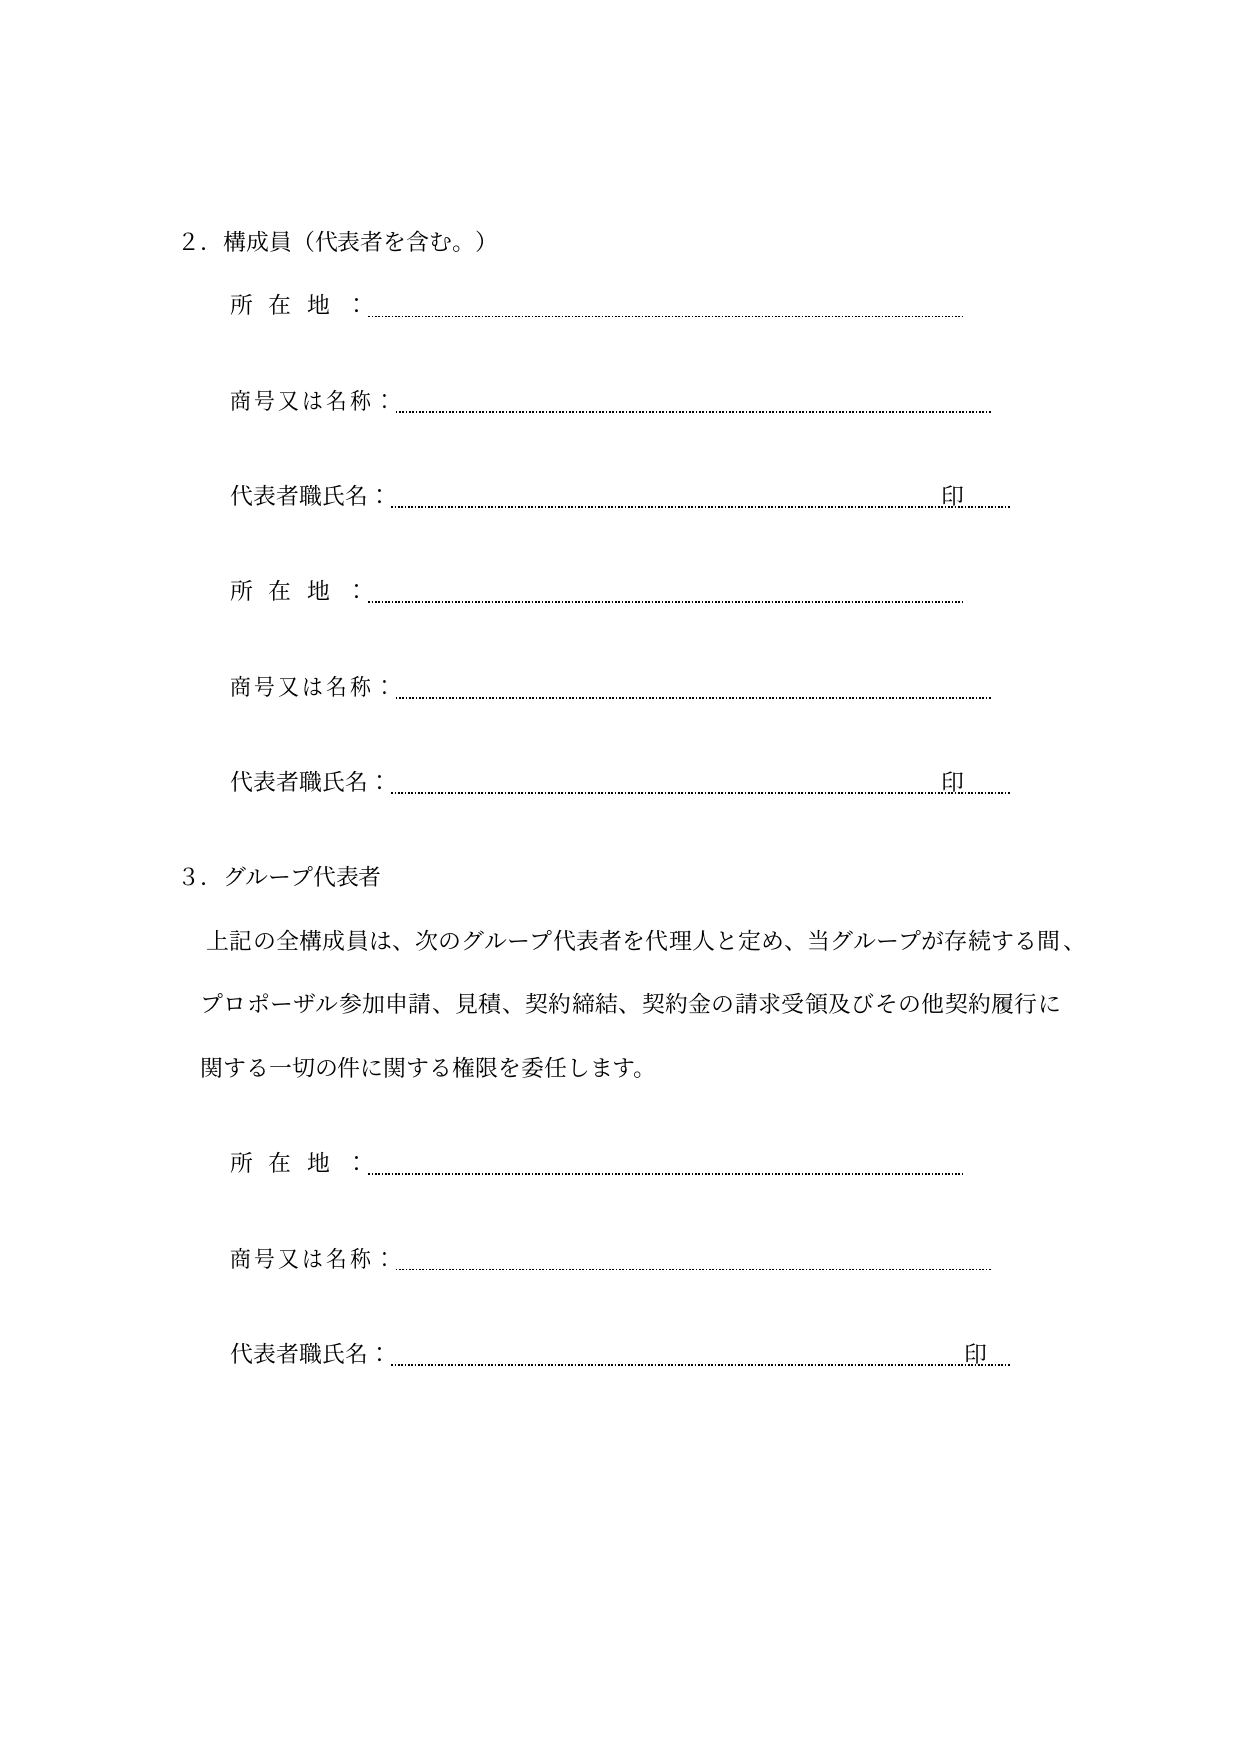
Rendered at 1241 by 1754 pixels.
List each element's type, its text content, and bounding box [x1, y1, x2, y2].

text 代表者職氏名： 印 [231, 1321, 1063, 1384]
text ２．構成員（代表者を含む。） [177, 209, 1063, 272]
text ３．グループ代表者 [177, 844, 1063, 908]
text 代表者職氏名： 印 [231, 749, 1063, 812]
text 所在地： [231, 558, 1063, 622]
text 商号又は名称： [231, 1225, 1063, 1289]
text 所在地： [231, 272, 1063, 336]
text 商号又は名称： [231, 367, 1063, 431]
text 代表者職氏名： 印 [231, 463, 1063, 526]
text 商号又は名称： [231, 653, 1063, 717]
text 上記の全構成員は、次のグループ代表者を代理人と定め、当グループが存続する間、プロポーザル参加申請、見積、契約締結、契約金の請求受領及びその他契約履行に関する一切の件に関する権限を委任します。 [177, 908, 1063, 1098]
text 所在地： [231, 1130, 1063, 1193]
